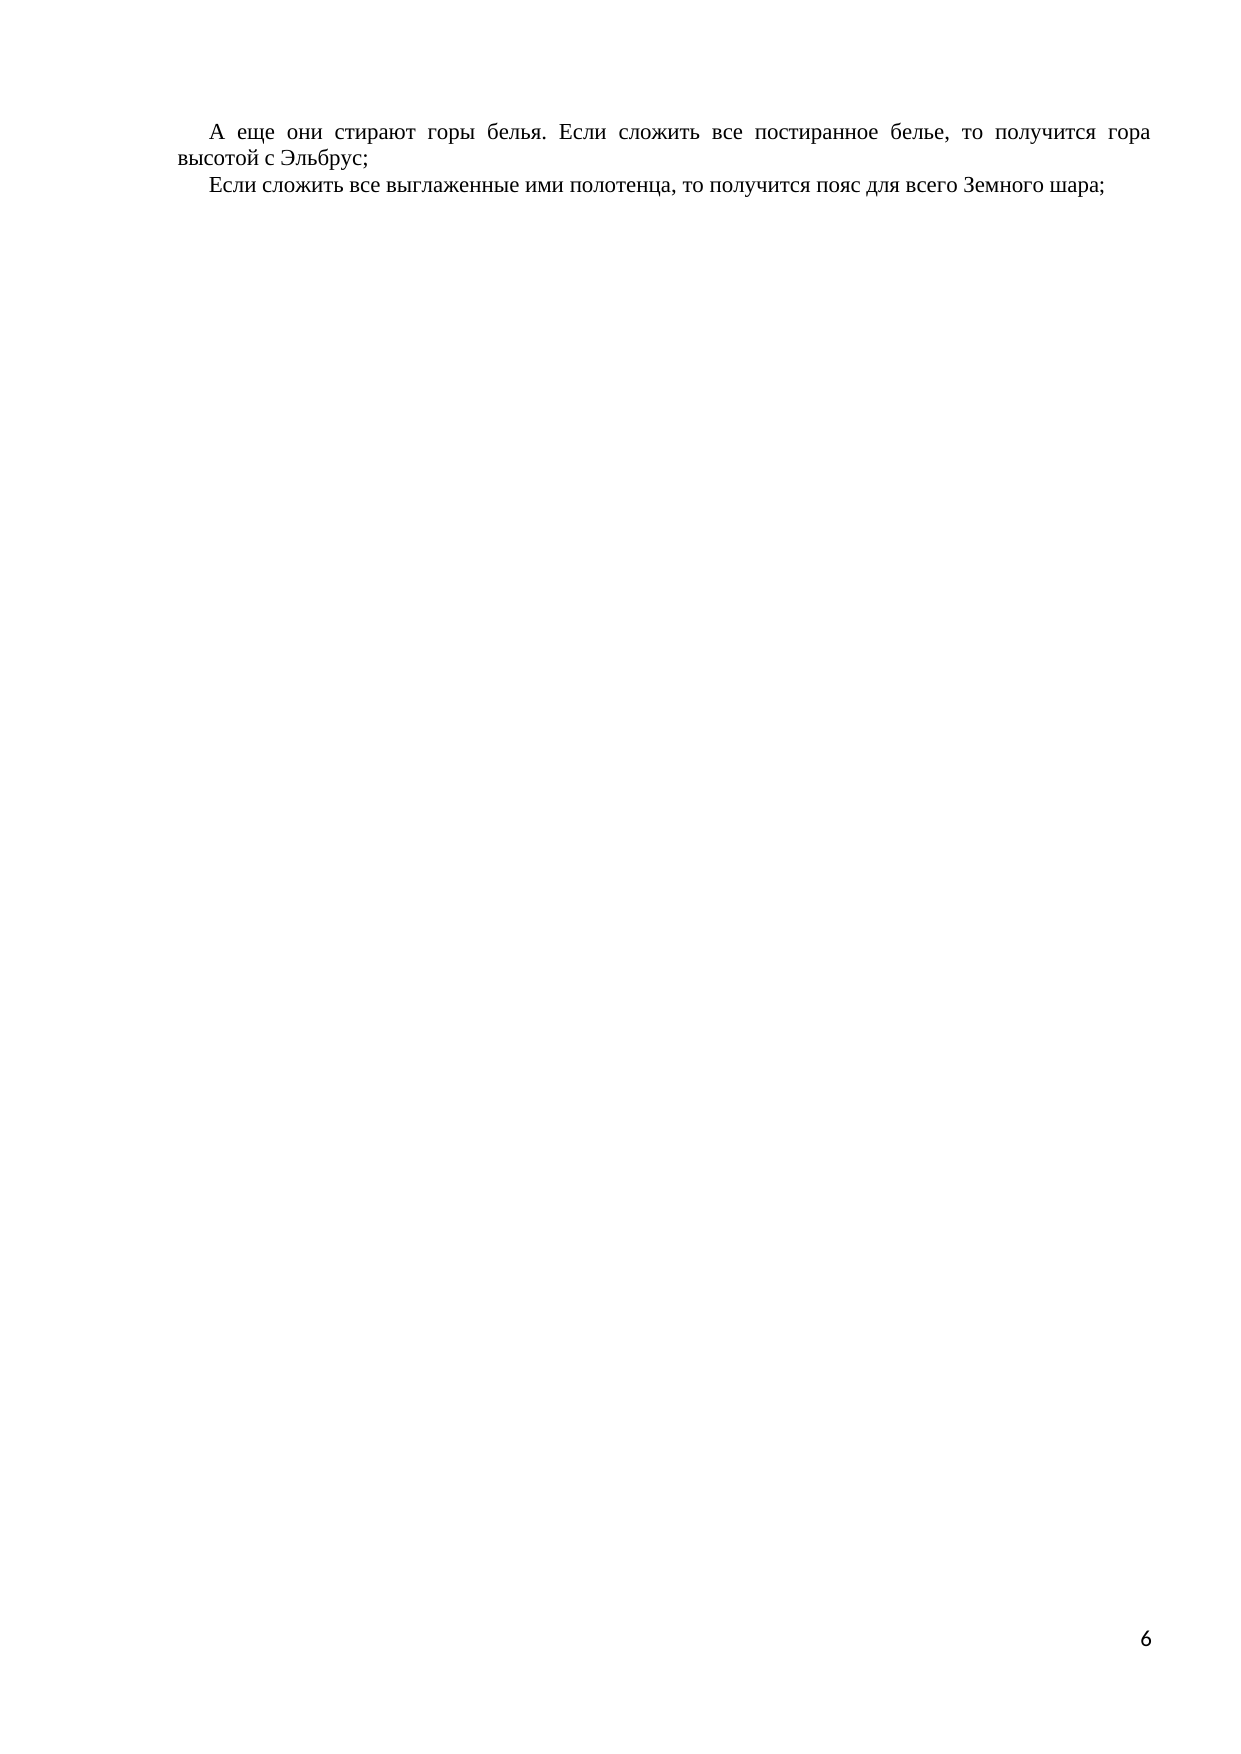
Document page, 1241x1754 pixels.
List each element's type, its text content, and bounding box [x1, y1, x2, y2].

text А еще они стирают горы белья. Если сложить все постиранное белье, то получится гора высотой с Эльбрус; [177, 118, 1152, 171]
text Если сложить все выглаженные ими полотенца, то получится пояс для всего Земного шара; [177, 171, 1152, 197]
